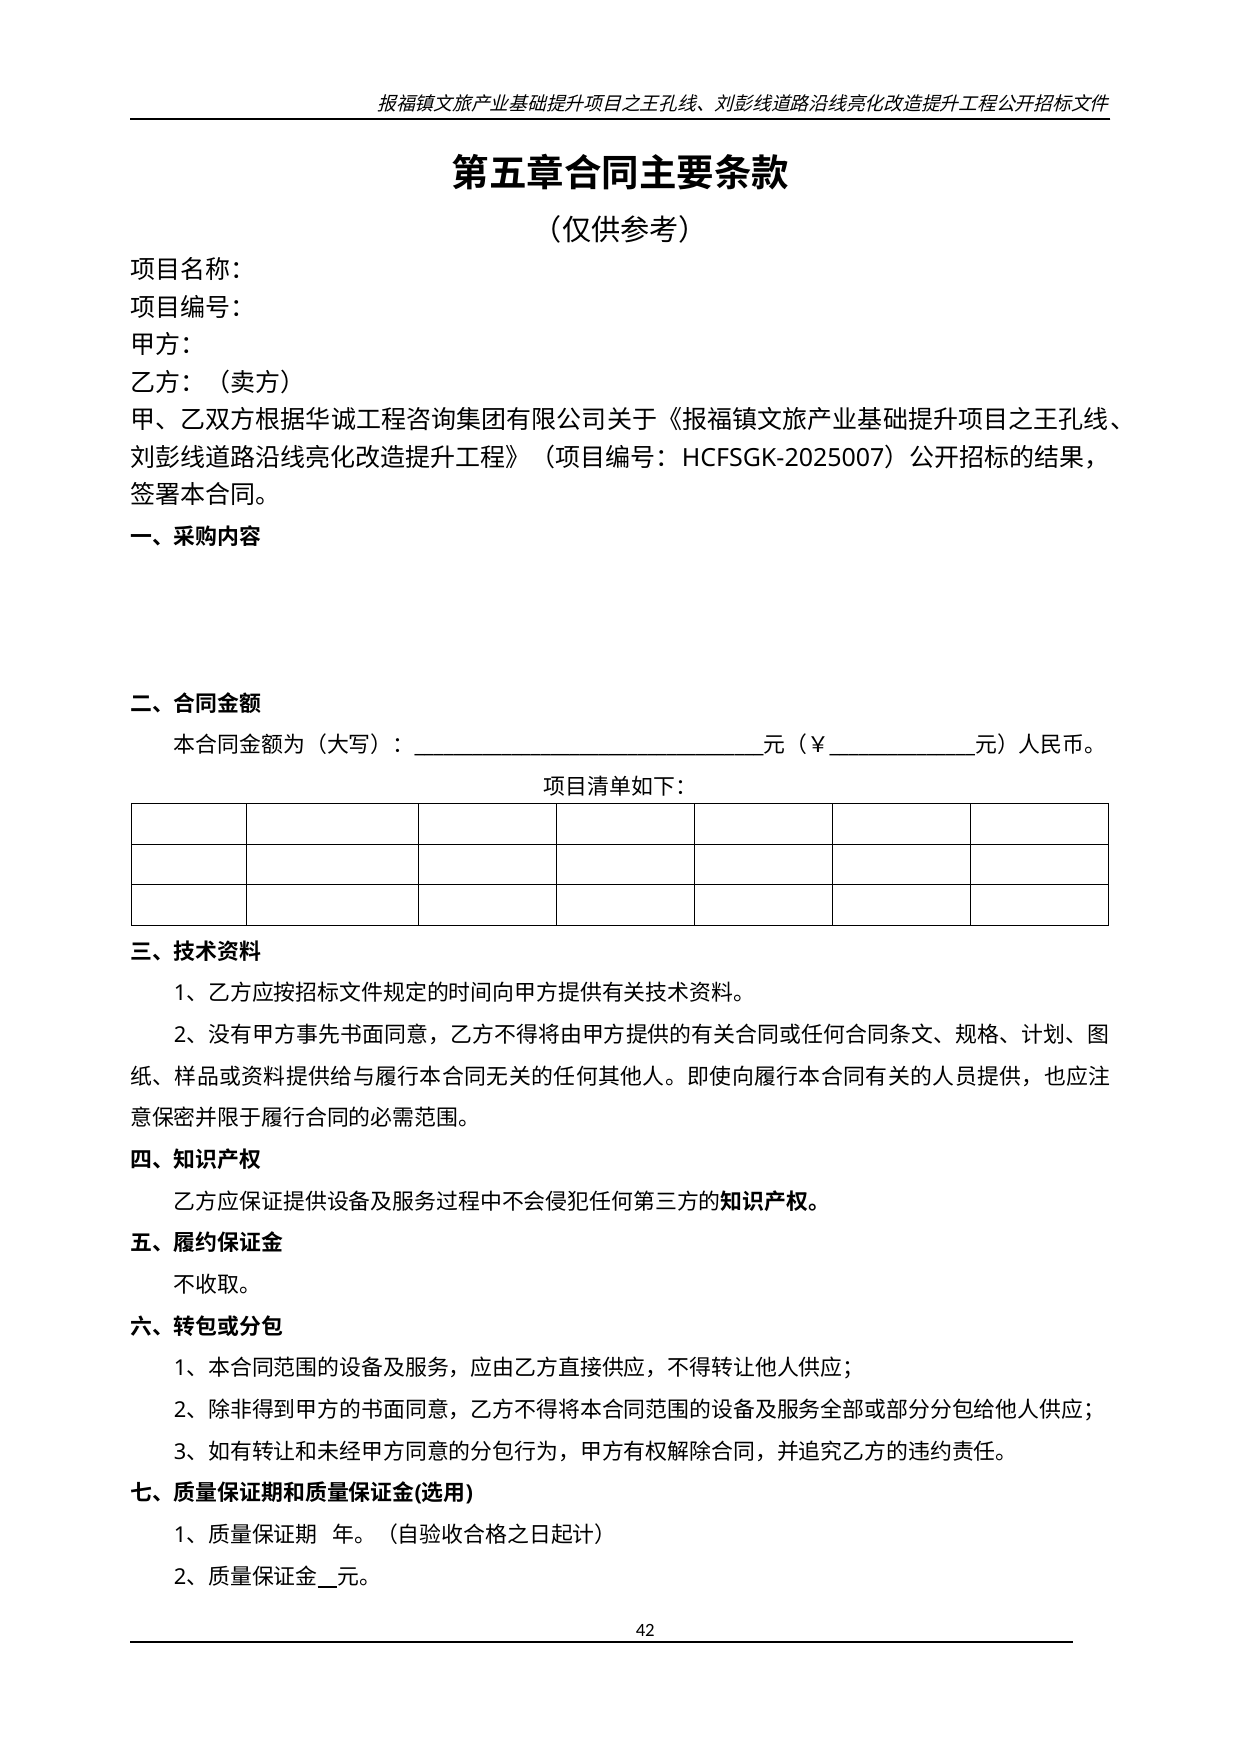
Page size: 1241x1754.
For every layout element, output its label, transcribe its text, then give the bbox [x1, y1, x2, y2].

text 1、质量保证期 年。（自验收合格之日起计） [130, 1509, 1110, 1551]
text 3、如有转让和未经甲方同意的分包行为，甲方有权解除合同，并追究乙方的违约责任。 [130, 1426, 1110, 1467]
text 七、质量保证期和质量保证金(选用) [130, 1467, 1110, 1509]
subtitle 第五章合同主要条款 [130, 142, 1110, 197]
text 二、合同金额 [130, 678, 1110, 719]
text 本合同金额为（大写）：____________________________________元（￥_______________元）人民币。 [130, 719, 1110, 761]
text 不收取。 [130, 1259, 1110, 1301]
table_cell [247, 885, 418, 925]
table_cell [695, 845, 832, 884]
table_header [833, 804, 970, 843]
table_cell [132, 885, 246, 925]
table_cell [557, 885, 694, 925]
text 项目编号： [130, 286, 1110, 324]
table_cell [971, 885, 1108, 925]
text 2、质量保证金 元。 [130, 1551, 1110, 1592]
text 四、知识产权 [130, 1134, 1110, 1176]
text 一、采购内容 [130, 511, 1110, 553]
text （仅供参考） [130, 209, 1110, 249]
text 甲方： [130, 324, 1110, 361]
table_cell [695, 885, 832, 925]
text 甲、乙双方根据华诚工程咨询集团有限公司关于《报福镇文旅产业基础提升项目之王孔线、刘彭线道路沿线亮化改造提升工程》（项目编号：HCFSGK-2025007）公开招标的结果，签署本合同。 [130, 399, 1110, 511]
text 2、除非得到甲方的书面同意，乙方不得将本合同范围的设备及服务全部或部分分包给他人供应； [130, 1384, 1110, 1426]
table_header [247, 804, 418, 843]
text 项目名称： [130, 249, 1110, 286]
text 乙方：（卖方） [130, 361, 1110, 399]
text 五、履约保证金 [130, 1217, 1110, 1259]
table_cell [419, 845, 556, 884]
table_cell [132, 845, 246, 884]
table_cell [971, 845, 1108, 884]
table_header [557, 804, 694, 843]
table_header [419, 804, 556, 843]
table_cell [557, 845, 694, 884]
table_cell [833, 885, 970, 925]
table_cell [247, 845, 418, 884]
table_header [695, 804, 832, 843]
text 六、转包或分包 [130, 1301, 1110, 1342]
table_header [971, 804, 1108, 843]
text 三、技术资料 [130, 926, 1110, 967]
text 1、本合同范围的设备及服务，应由乙方直接供应，不得转让他人供应； [130, 1342, 1110, 1384]
text 2、没有甲方事先书面同意，乙方不得将由甲方提供的有关合同或任何合同条文、规格、计划、图纸、样品或资料提供给与履行本合同无关的任何其他人。即使向履行本合同有关的人员提供，也应注意保密并限于履行合同的必需范围。 [130, 1009, 1110, 1134]
text 1、乙方应按招标文件规定的时间向甲方提供有关技术资料。 [130, 967, 1110, 1009]
text 项目清单如下： [130, 761, 1110, 803]
table_cell [419, 885, 556, 925]
text 乙方应保证提供设备及服务过程中不会侵犯任何第三方的知识产权。 [130, 1176, 1110, 1217]
table_cell [833, 845, 970, 884]
table_header [132, 804, 246, 843]
